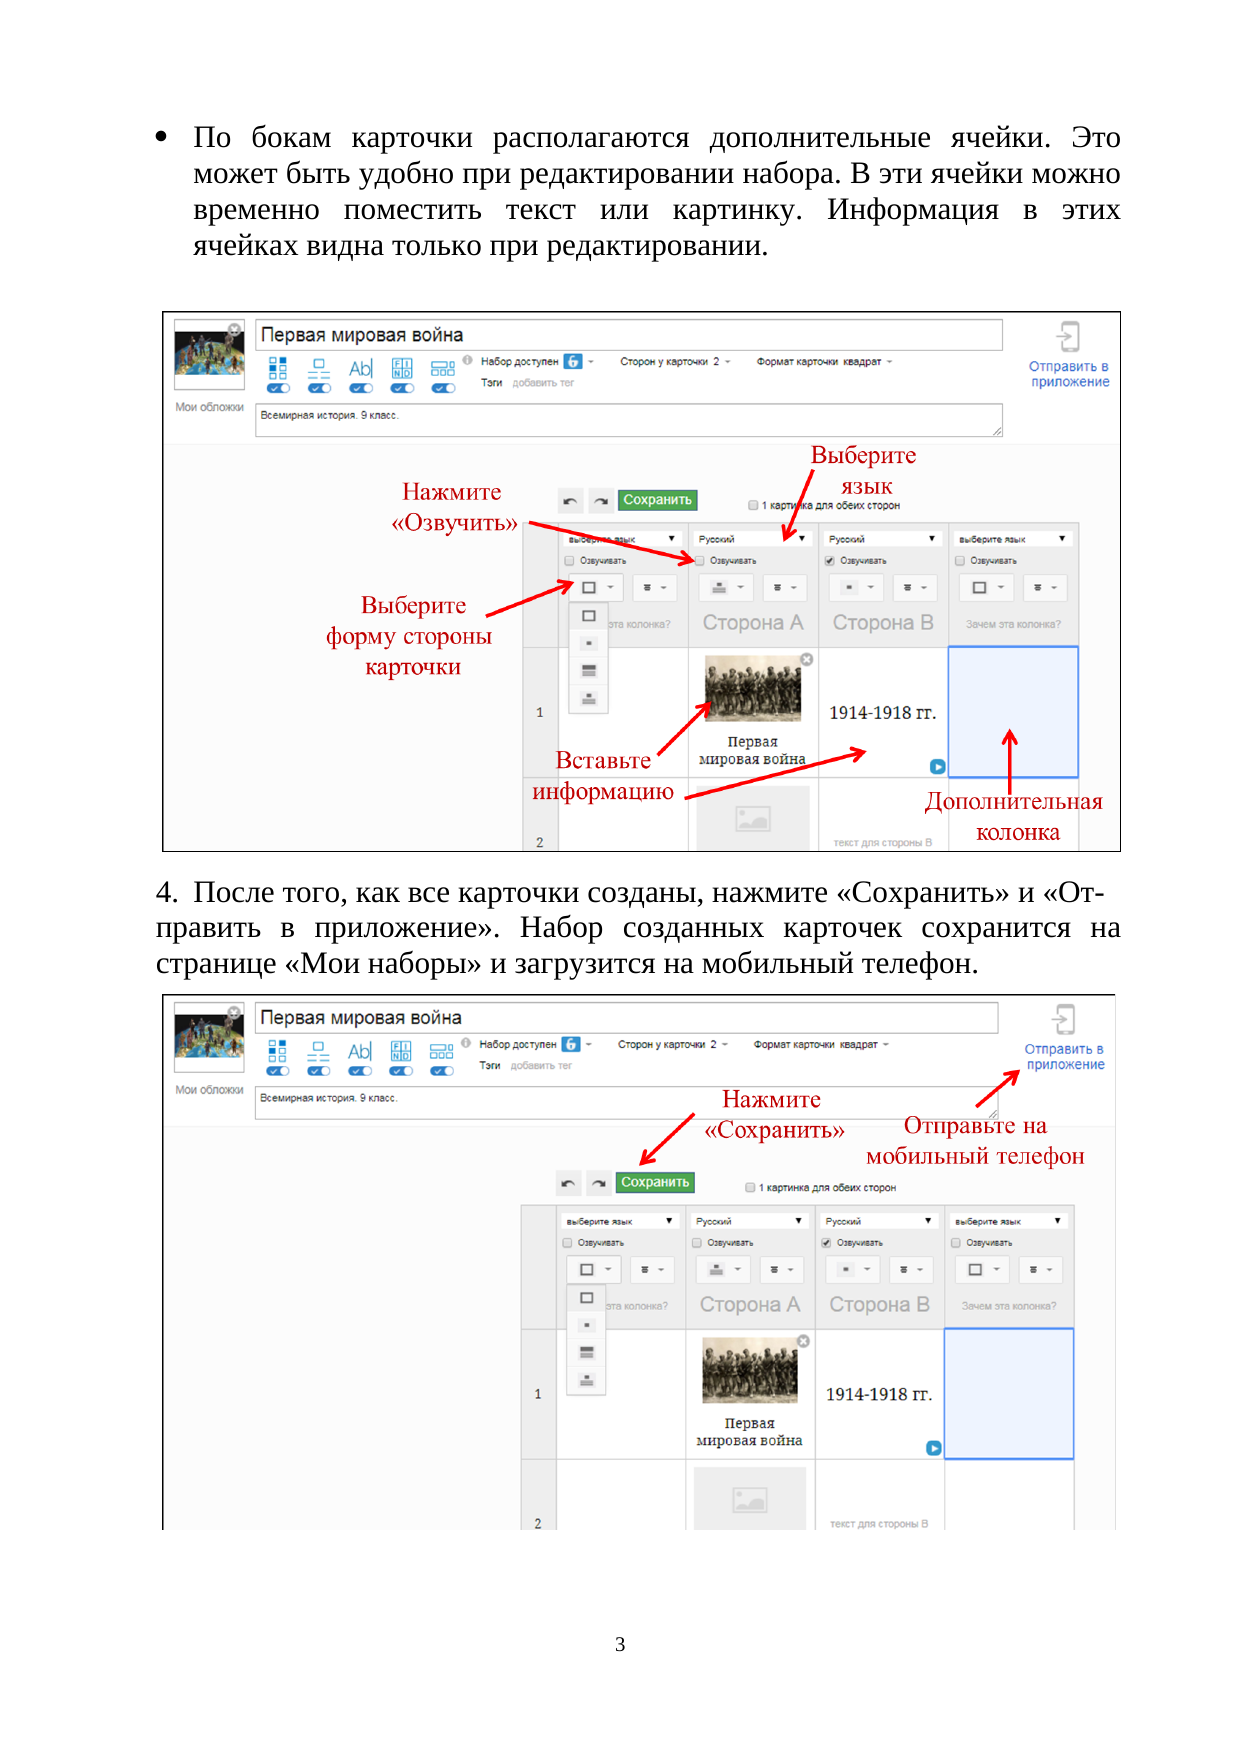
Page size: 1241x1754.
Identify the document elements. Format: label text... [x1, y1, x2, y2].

picture [162, 311, 1127, 852]
list После того, как все карточки созданы, нажмите «Сохранить» и «От- [156, 873, 1122, 909]
text править в приложение». Набор созданных карточек сохранится на странице «Мои наборы» и загрузится на мобильный телефон. [156, 909, 1122, 981]
picture [162, 994, 1116, 1529]
list По бокам карточки располагаются дополнительные ячейки. Это может быть удобно при редактировании набора. В эти ячейки можно временно поместить текст или картинку. Информация в этих ячейках видна только при редактировании. [156, 118, 1122, 262]
